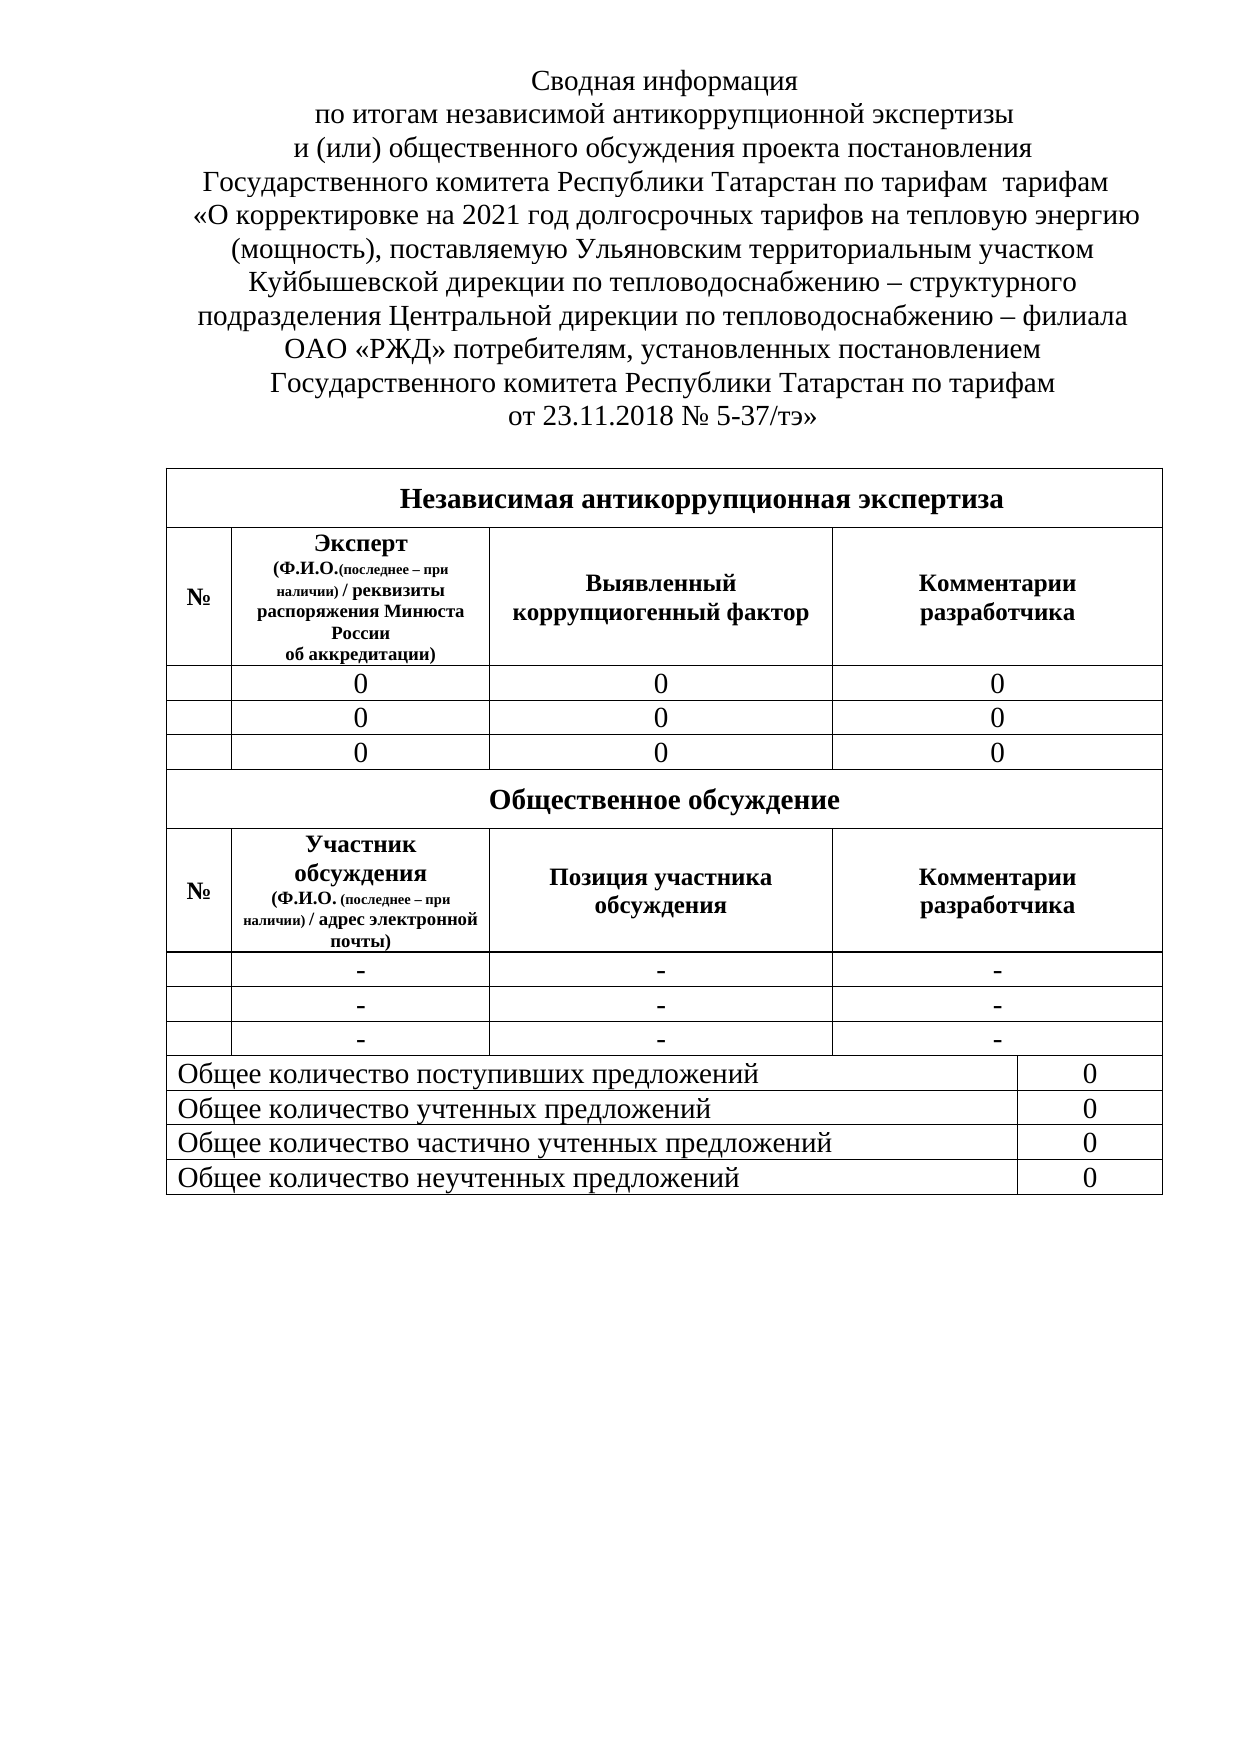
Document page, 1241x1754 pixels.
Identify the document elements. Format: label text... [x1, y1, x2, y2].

table_cell [167, 1022, 231, 1055]
table_cell Комментарии разработчика [833, 528, 1162, 665]
table_cell 0 [232, 666, 489, 699]
table_cell - [833, 953, 1162, 986]
table_cell 0 [490, 701, 832, 734]
table_cell [167, 953, 231, 986]
table_cell 0 [232, 701, 489, 734]
table_cell Общее количество учтенных предложений [167, 1091, 1017, 1124]
table_cell 0 [490, 735, 832, 769]
table_cell - [490, 1022, 832, 1055]
table_cell - [232, 987, 489, 1021]
text от 23.11.2018 № 5-37/тэ» [177, 398, 1148, 432]
table_header Независимая антикоррупционная экспертиза [167, 469, 1162, 527]
table_cell 0 [833, 666, 1162, 699]
table_cell [167, 735, 231, 769]
table_cell Общее количество неучтенных предложений [167, 1160, 1017, 1193]
table_cell 0 [833, 735, 1162, 769]
table_cell Общественное обсуждение [167, 770, 1162, 828]
table_cell Общее количество поступивших предложений [167, 1056, 1017, 1090]
text и (или) общественного обсуждения проекта постановления Государственного комитета Республики Татарстан по тарифам тарифам [177, 130, 758, 197]
table_cell 0 [1018, 1056, 1162, 1090]
table_cell - [833, 987, 1162, 1021]
table_cell 0 [833, 701, 1162, 734]
table_cell Выявленный коррупциогенный фактор [490, 528, 832, 665]
text по итогам независимой антикоррупционной экспертизы [177, 97, 1152, 130]
table_cell 0 [1018, 1125, 1162, 1159]
table_cell - [232, 953, 489, 986]
table_cell [167, 701, 231, 734]
table_cell № [167, 829, 231, 951]
table_cell 0 [232, 735, 489, 769]
table_cell - [490, 987, 832, 1021]
table_cell Позиция участника обсуждения [490, 829, 832, 951]
text Сводная информация [177, 63, 1152, 97]
table_cell № [167, 528, 231, 665]
text и (или) общественного обсуждения проекта постановления Государственного комитета Республики Татарстан по тарифам тарифам [1032, 130, 1148, 197]
table_cell - [232, 1022, 489, 1055]
table_cell - [490, 953, 832, 986]
table_cell Эксперт (Ф.И.О.(последнее – при наличии) / реквизиты распоряжения Минюста России об аккредитации) [232, 528, 489, 665]
table_cell - [833, 1022, 1162, 1055]
table_cell 0 [1018, 1160, 1162, 1193]
table_cell Участник обсуждения (Ф.И.О. (последнее – при наличии) / адрес электронной почты) [232, 829, 489, 951]
table_cell [167, 987, 231, 1021]
table_cell [167, 666, 231, 699]
table_cell 0 [490, 666, 832, 699]
table_cell Комментарии разработчика [833, 829, 1162, 951]
table_cell Общее количество частично учтенных предложений [167, 1125, 1017, 1159]
table_cell 0 [1018, 1091, 1162, 1124]
